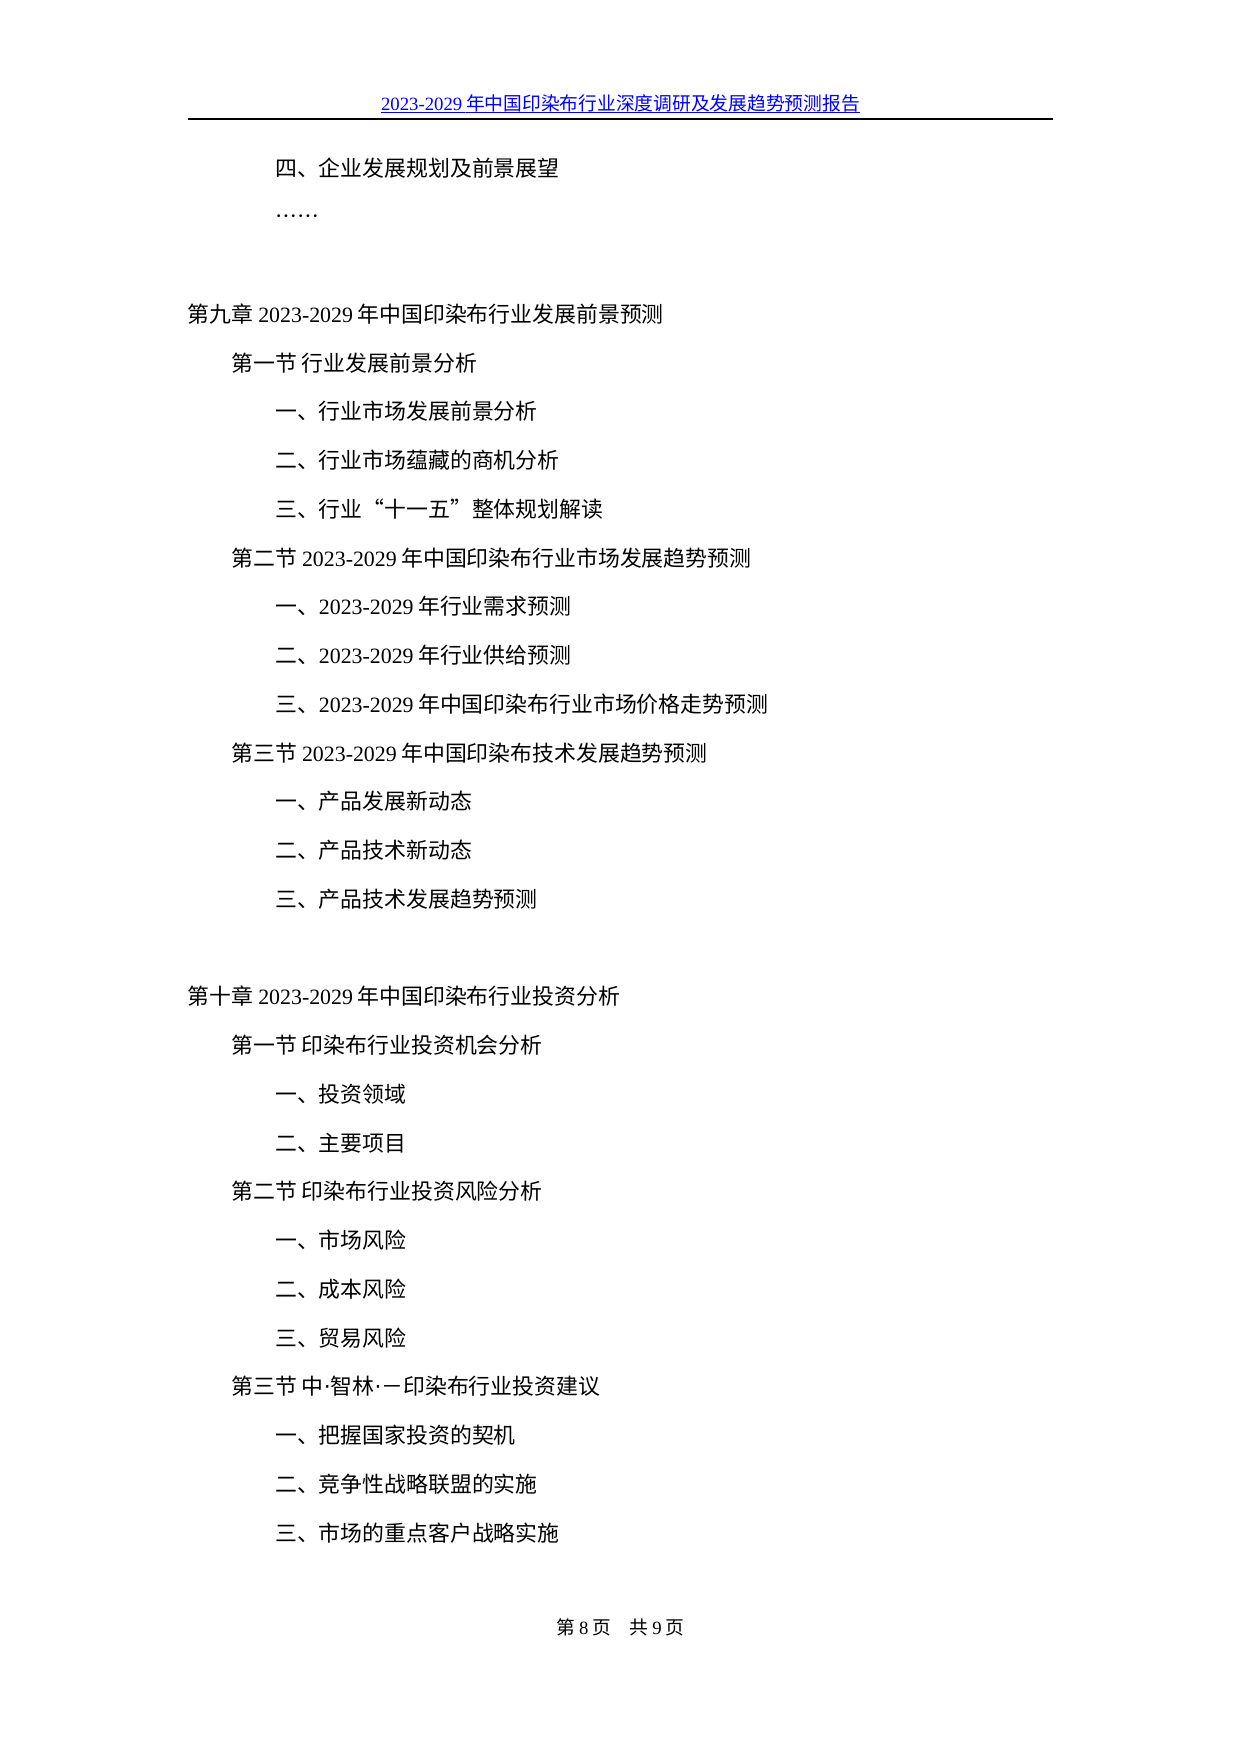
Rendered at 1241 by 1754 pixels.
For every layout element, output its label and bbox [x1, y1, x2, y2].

text [187, 150, 1053, 1548]
